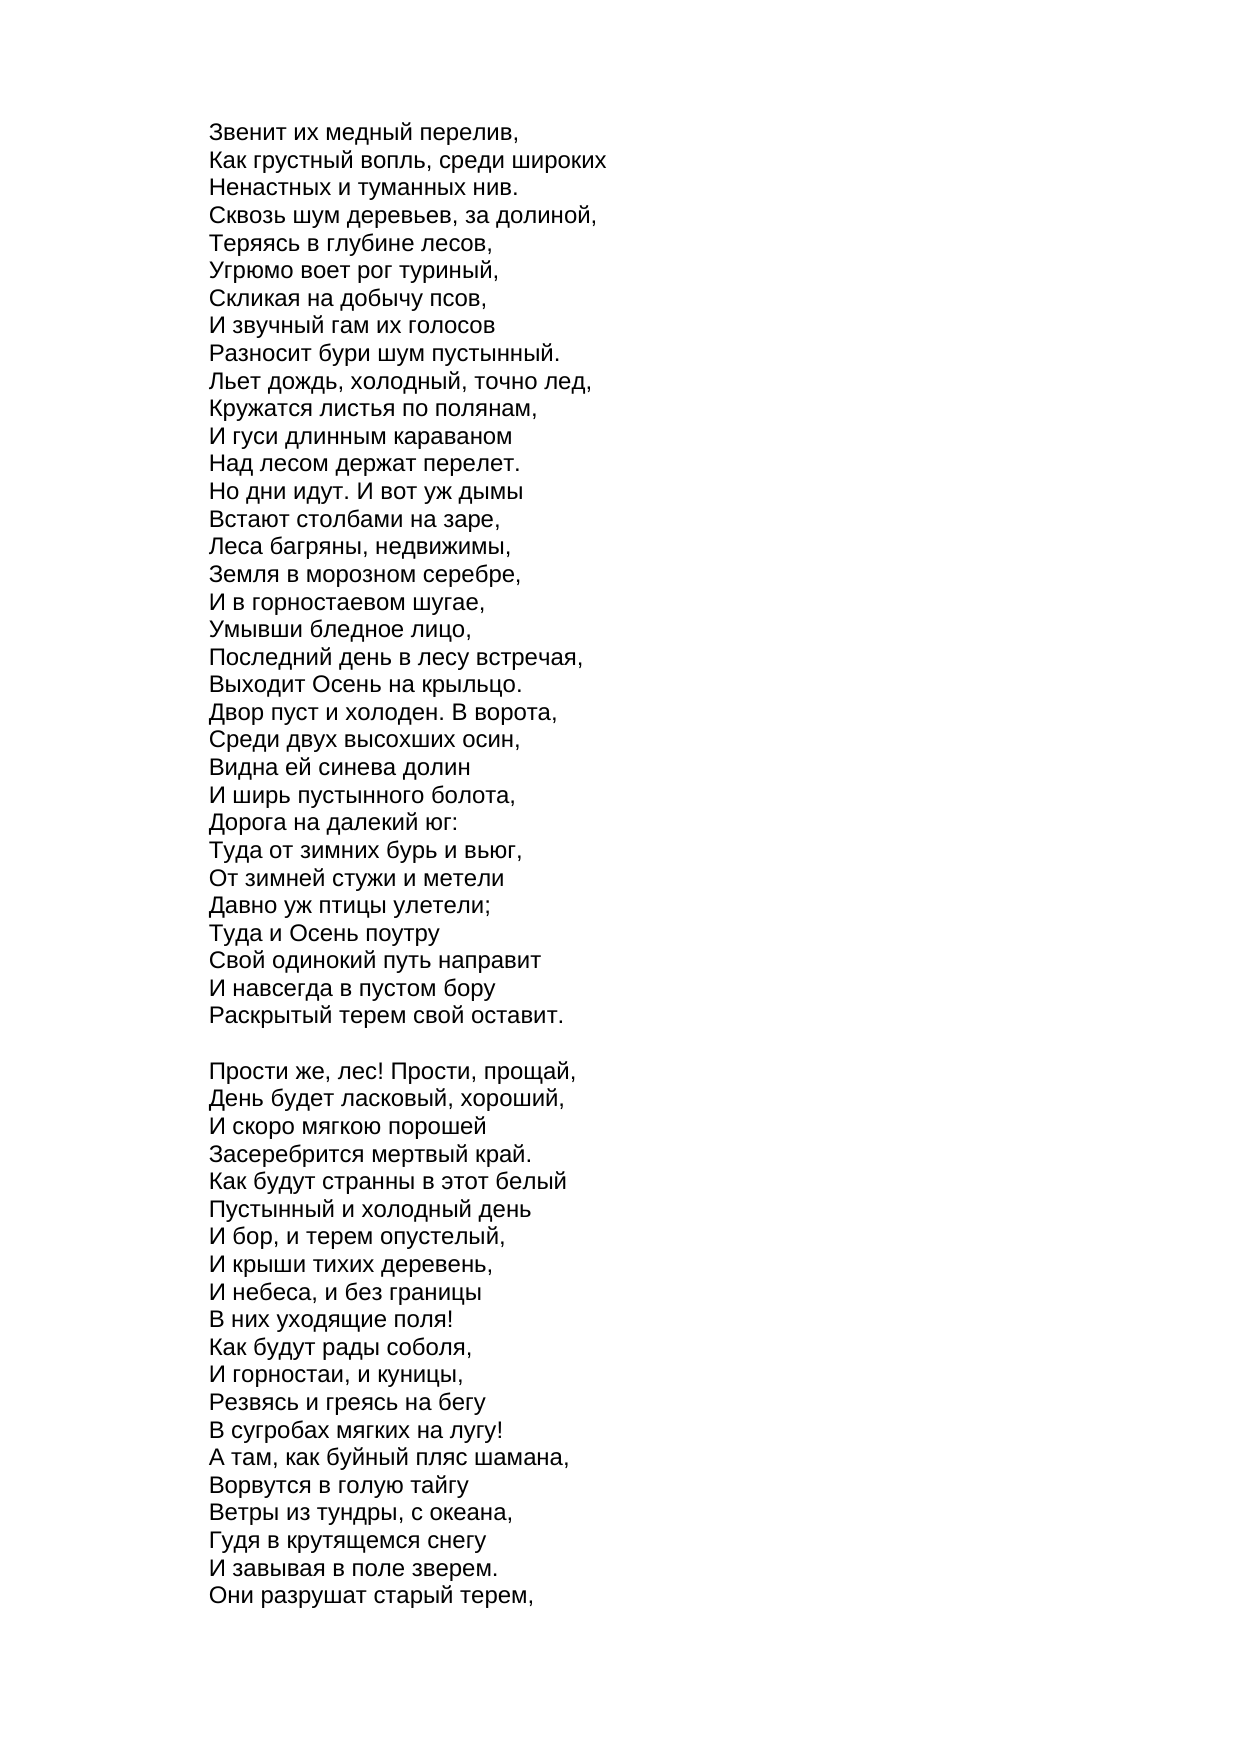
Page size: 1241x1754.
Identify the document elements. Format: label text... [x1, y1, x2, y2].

text И крыши тихих деревень, [177, 1250, 1152, 1277]
text Дорога на далекий юг: [177, 808, 1152, 836]
text Как будут странны в этот белый [177, 1167, 1152, 1195]
text Ворвутся в голую тайгу [177, 1471, 1152, 1498]
text И навсегда в пустом бору [177, 974, 1152, 1001]
text И звучный гам их голосов [177, 311, 1152, 339]
text Льет дождь, холодный, точно лед, [177, 367, 1152, 394]
text Ненастных и туманных нив. [177, 173, 1152, 201]
text Последний день в лесу встречая, [177, 643, 1152, 670]
text Скликая на добычу псов, [177, 284, 1152, 311]
text И гуси длинным караваном [177, 422, 1152, 449]
text Раскрытый терем свой оставит. [177, 1001, 1152, 1029]
text Двор пуст и холоден. В ворота, [177, 698, 1152, 725]
text Звенит их медный перелив, [177, 118, 1152, 146]
text Видна ей синева долин [177, 753, 1152, 781]
text Пустынный и холодный день [177, 1195, 1152, 1222]
text И ширь пустынного болота, [177, 781, 1152, 808]
text И небеса, и без границы [177, 1277, 1152, 1305]
text И скоро мягкою порошей [177, 1112, 1152, 1139]
text Как будут рады соболя, [177, 1333, 1152, 1360]
text Свой одинокий путь направит [177, 946, 1152, 974]
text И горностаи, и куницы, [177, 1360, 1152, 1388]
text И в горностаевом шугае, [177, 587, 1152, 615]
text В них уходящие поля! [177, 1305, 1152, 1333]
text И завывая в поле зверем. [177, 1553, 1152, 1581]
text Кружатся листья по полянам, [177, 394, 1152, 422]
text Среди двух высохших осин, [177, 725, 1152, 753]
text Леса багряны, недвижимы, [177, 532, 1152, 560]
text От зимней стужи и метели [177, 863, 1152, 891]
text Но дни идут. И вот уж дымы [177, 477, 1152, 504]
text Разносит бури шум пустынный. [177, 339, 1152, 367]
text И бор, и терем опустелый, [177, 1222, 1152, 1250]
text Выходит Осень на крыльцо. [177, 670, 1152, 698]
text Теряясь в глубине лесов, [177, 228, 1152, 256]
text Засеребрится мертвый край. [177, 1139, 1152, 1167]
text Туда от зимних бурь и вьюг, [177, 836, 1152, 863]
text Туда и Осень поутру [177, 919, 1152, 946]
text Они разрушат старый терем, [177, 1581, 1152, 1609]
text Сквозь шум деревьев, за долиной, [177, 201, 1152, 228]
text Прости же, лес! Прости, прощай, [177, 1057, 1152, 1084]
text Умывши бледное лицо, [177, 615, 1152, 643]
text Резвясь и греясь на бегу [177, 1388, 1152, 1416]
text Как грустный вопль, среди широких [177, 146, 1152, 173]
text А там, как буйный пляс шамана, [177, 1443, 1152, 1471]
text В сугробах мягких на лугу! [177, 1416, 1152, 1443]
text Ветры из тундры, с океана, [177, 1498, 1152, 1526]
text Земля в морозном серебре, [177, 560, 1152, 587]
text Гудя в крутящемся снегу [177, 1526, 1152, 1553]
text Над лесом держат перелет. [177, 449, 1152, 477]
text Встают столбами на заре, [177, 504, 1152, 532]
text Давно уж птицы улетели; [177, 891, 1152, 919]
text Угрюмо воет рог туриный, [177, 256, 1152, 284]
text День будет ласковый, хороший, [177, 1084, 1152, 1112]
